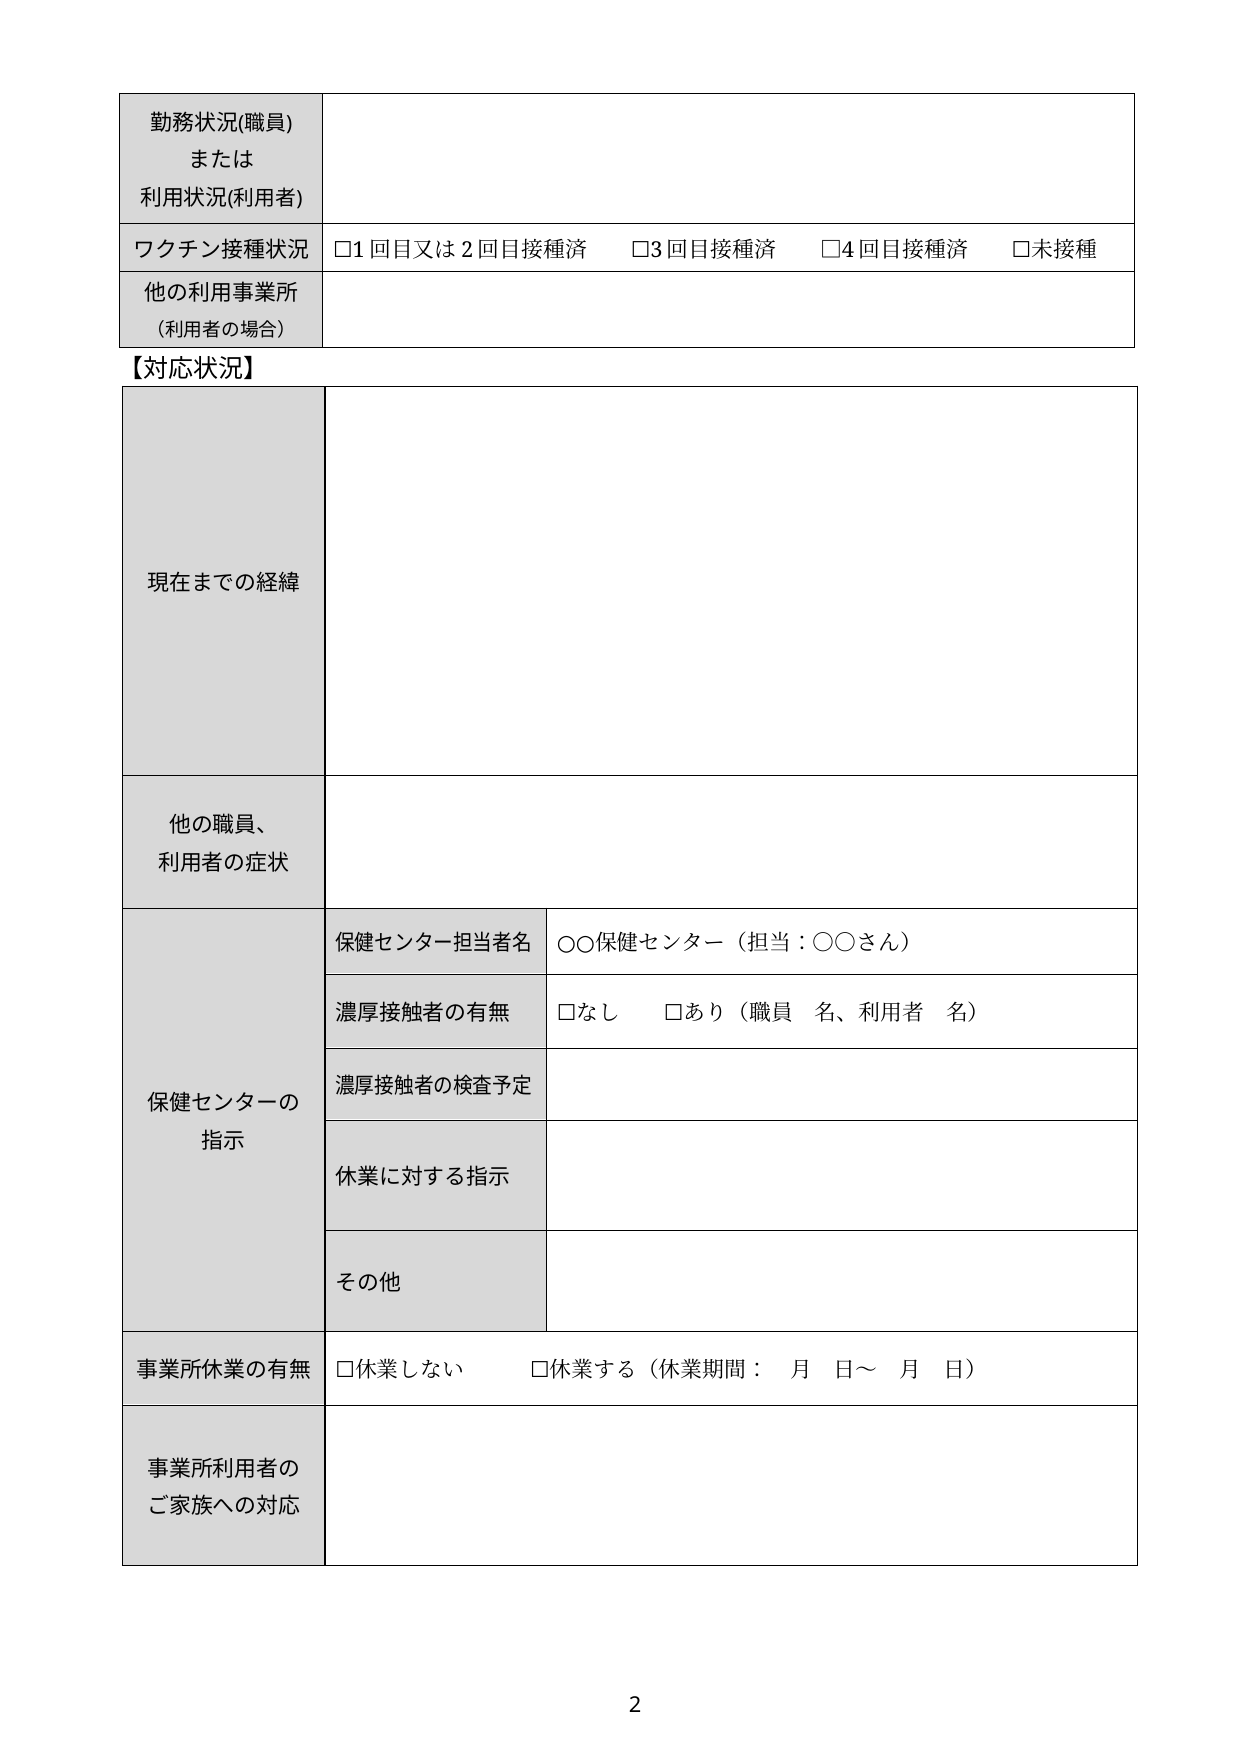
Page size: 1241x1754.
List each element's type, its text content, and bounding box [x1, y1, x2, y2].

table_cell 濃厚接触者の検査予定 [326, 1049, 546, 1119]
table_cell 濃厚接触者の有無 [326, 975, 546, 1047]
table_cell なし あり（職員 名、利用者 名） [547, 975, 1137, 1047]
table_cell 事業所利用者の ご家族への対応 [123, 1406, 324, 1565]
table_cell 他の職員、 利用者の症状 [123, 776, 324, 908]
table_cell 他の利用事業所（利用者の場合） [120, 272, 322, 347]
table_cell [547, 1231, 1137, 1331]
table_cell 保健センター担当者名 [326, 909, 546, 973]
table_cell 保健センターの 指示 [123, 909, 324, 1331]
table_cell [326, 1406, 1137, 1565]
table_cell 事業所休業の有無 [123, 1332, 324, 1404]
table_header [326, 387, 1137, 775]
table_cell 休業しない 休業する（休業期間： 月 日～ 月 日） [326, 1332, 1137, 1404]
table_cell 休業に対する指示 [326, 1121, 546, 1230]
table_cell [323, 94, 1134, 223]
table_header 現在までの経緯 [123, 387, 324, 775]
table_cell ○○保健センター（担当：○○さん） [547, 909, 1137, 973]
table_cell ワクチン接種状況 [120, 224, 322, 271]
table_cell [547, 1049, 1137, 1119]
table_cell [326, 776, 1137, 908]
text 【対応状況】 [118, 348, 1152, 386]
table_cell 勤務状況(職員) または 利用状況(利用者) [120, 94, 322, 223]
table_cell 1回目又は2回目接種済 3回目接種済 □4回目接種済 未接種 [323, 224, 1134, 271]
table_cell [323, 272, 1134, 347]
table_cell [547, 1121, 1137, 1230]
table_cell その他 [326, 1231, 546, 1331]
